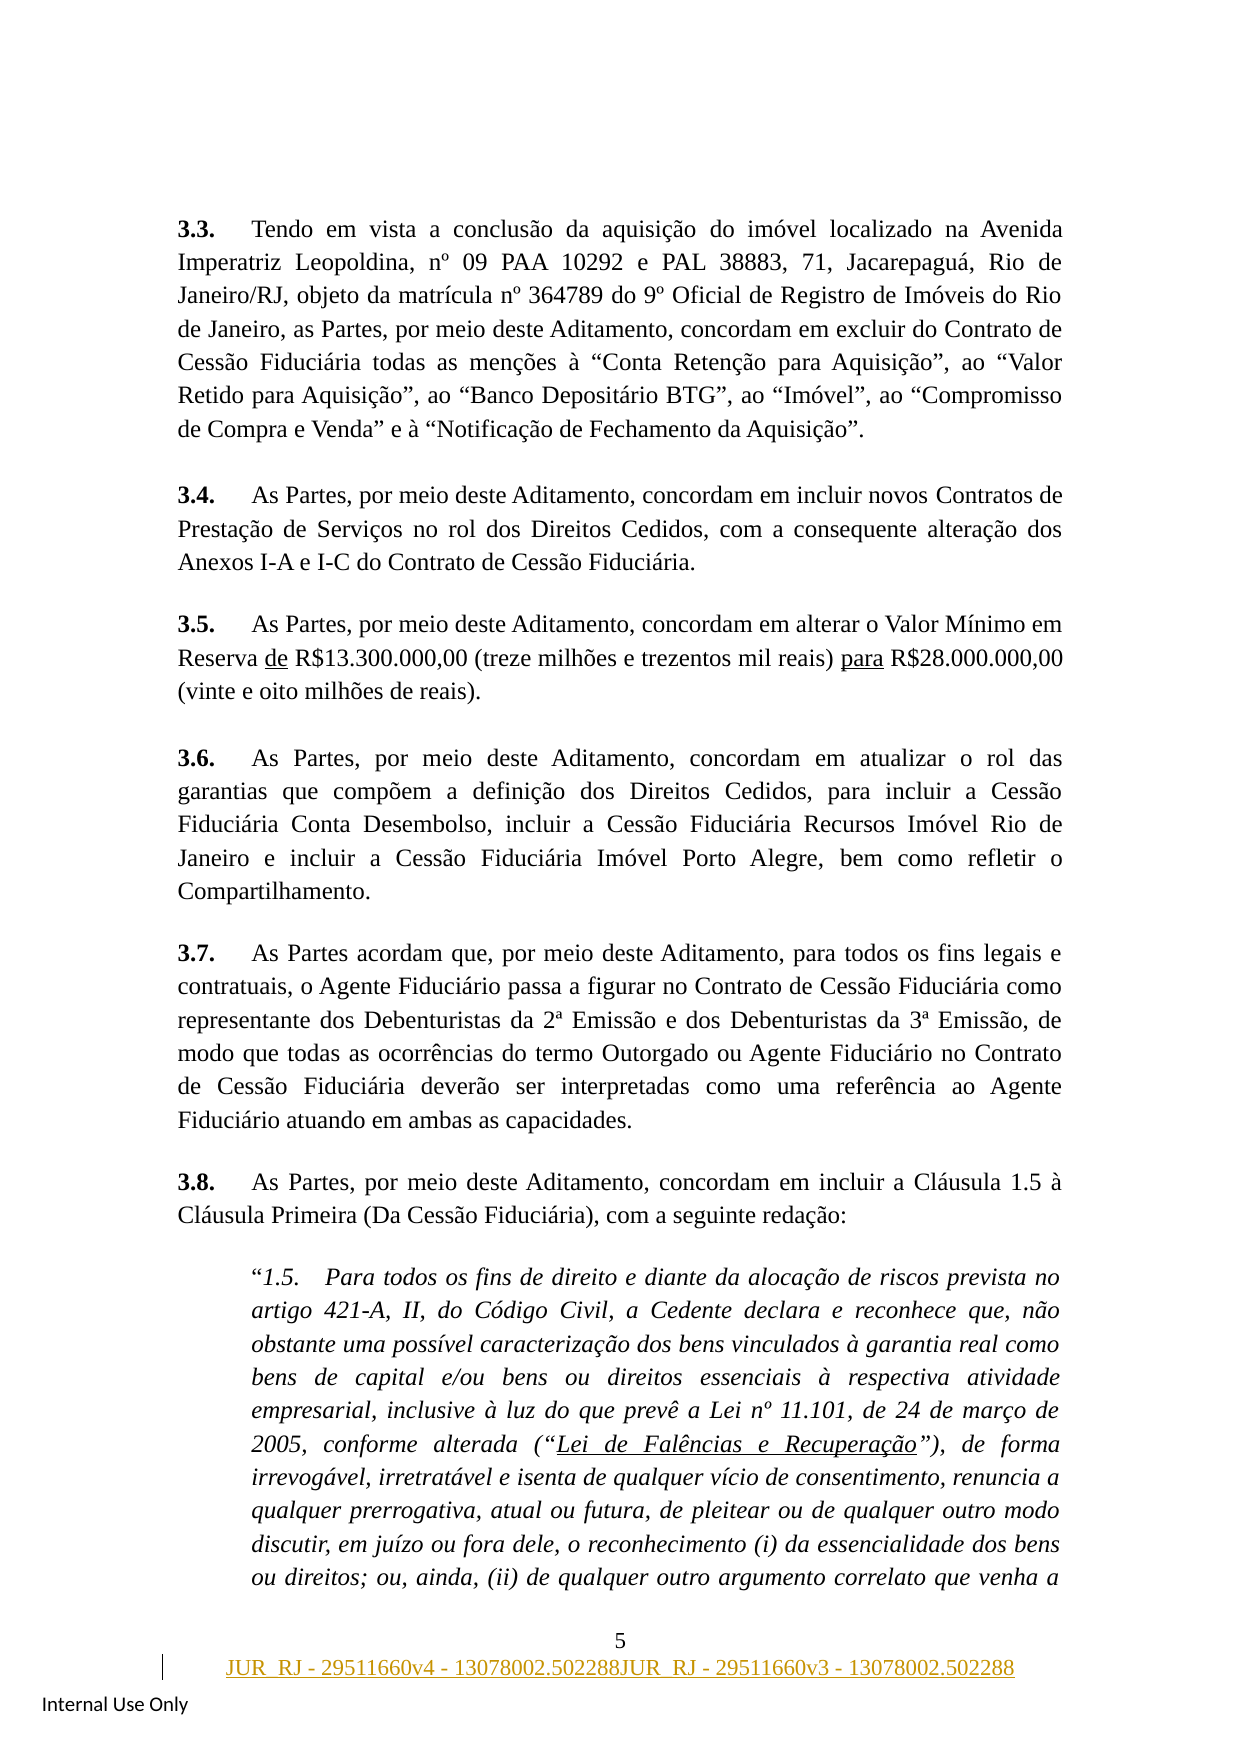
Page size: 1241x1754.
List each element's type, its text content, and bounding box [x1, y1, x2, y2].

list As Partes, por meio deste Aditamento, concordam em alterar o Valor Mínimo em Reserva de R$13.300.000,00 (treze milhões e trezentos mil reais) para R$28.000.000,00 (vinte e oito milhões de reais). [177, 606, 1063, 706]
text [251, 1259, 1063, 1592]
list As Partes, por meio deste Aditamento, concordam em incluir a Cláusula 1.5 à Cláusula Primeira (Da Cessão Fiduciária), com a seguinte redação: [177, 1163, 1063, 1230]
list Tendo em vista a conclusão da aquisição do imóvel localizado na Avenida Imperatriz Leopoldina, nº 09 PAA 10292 e PAL 38883, 71, Jacarepaguá, Rio de Janeiro/RJ, objeto da matrícula nº 364789 do 9º Oficial de Registro de Imóveis do Rio de Janeiro, as Partes, por meio deste Aditamento, concordam em excluir do Contrato de Cessão Fiduciária todas as menções à “Conta Retenção para Aquisição”, ao “Valor Retido para Aquisição”, ao “Banco Depositário BTG”, ao “Imóvel”, ao “Compromisso de Compra e Venda” e à “Notificação de Fechamento da Aquisição”. [177, 211, 1063, 444]
list As Partes, por meio deste Aditamento, concordam em atualizar o rol das garantias que compõem a definição dos Direitos Cedidos, para incluir a Cessão Fiduciária Conta Desembolso, incluir a Cessão Fiduciária Recursos Imóvel Rio de Janeiro e incluir a Cessão Fiduciária Imóvel Porto Alegre, bem como refletir o Compartilhamento. [177, 739, 1063, 906]
list As Partes, por meio deste Aditamento, concordam em incluir novos Contratos de Prestação de Serviços no rol dos Direitos Cedidos, com a consequente alteração dos Anexos I-A e I-C do Contrato de Cessão Fiduciária. [177, 477, 1063, 577]
list As Partes acordam que, por meio deste Aditamento, para todos os fins legais e contratuais, o Agente Fiduciário passa a figurar no Contrato de Cessão Fiduciária como representante dos Debenturistas da 2ª Emissão e dos Debenturistas da 3ª Emissão, de modo que todas as ocorrências do termo Outorgado ou Agente Fiduciário no Contrato de Cessão Fiduciária deverão ser interpretadas como uma referência ao Agente Fiduciário atuando em ambas as capacidades. [177, 935, 1063, 1135]
